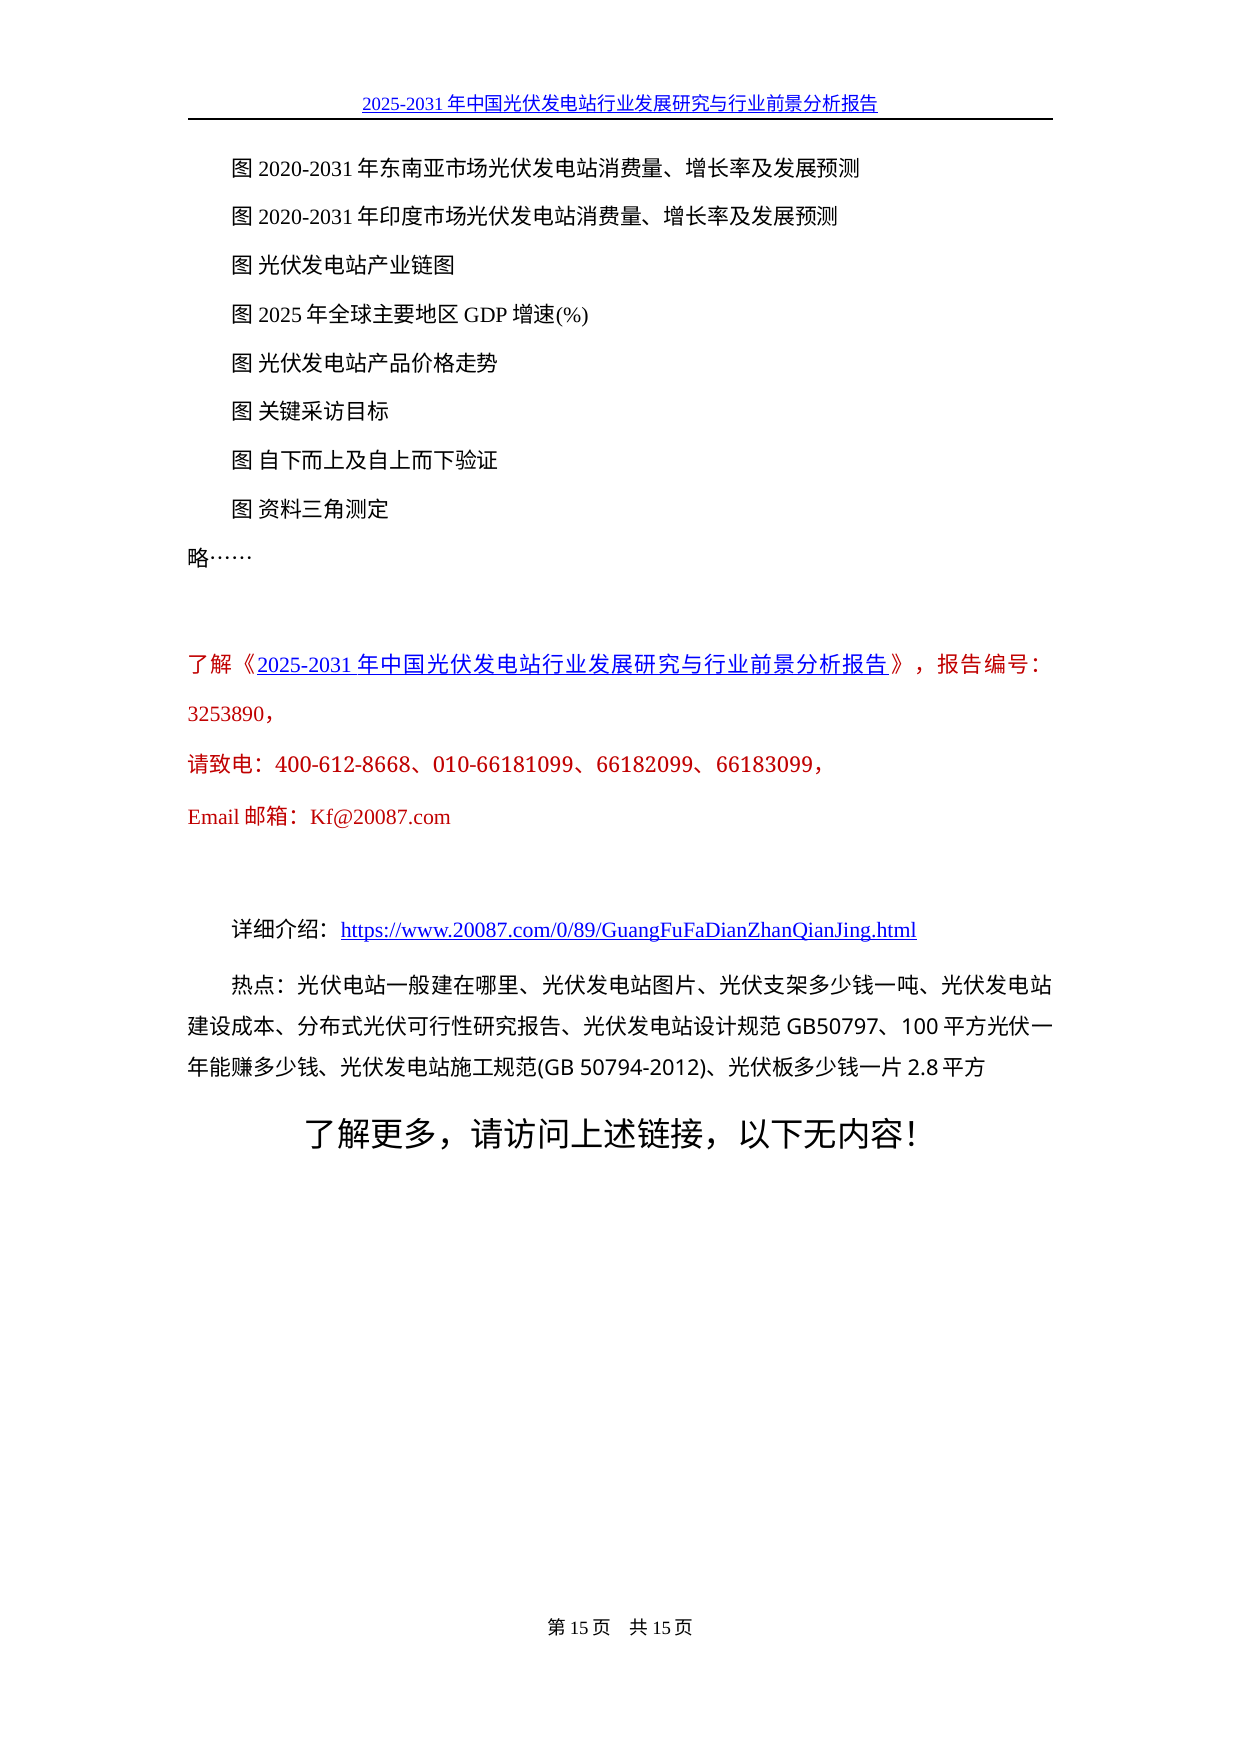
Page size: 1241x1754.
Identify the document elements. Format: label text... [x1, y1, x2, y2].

text 请致电：400-612-8668、010-66181099、66182099、66183099， [187, 747, 1053, 779]
title 了解更多，请访问上述链接，以下无内容！ [187, 1099, 1053, 1164]
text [187, 150, 1053, 573]
text 了解《2025-2031年中国光伏发电站行业发展研究与行业前景分析报告》，报告编号：3253890， [187, 647, 1053, 728]
text 热点：光伏电站一般建在哪里、光伏发电站图片、光伏支架多少钱一吨、光伏发电站建设成本、分布式光伏可行性研究报告、光伏发电站设计规范GB50797、100平方光伏一年能赚多少钱、光伏发电站施工规范(GB 50794-2012)、光伏板多少钱一片2.8平方 [187, 968, 1053, 1082]
text Email邮箱：Kf@20087.com [187, 798, 1053, 831]
text 详细介绍：https://www.20087.com/0/89/GuangFuFaDianZhanQianJing.html [187, 911, 1053, 944]
